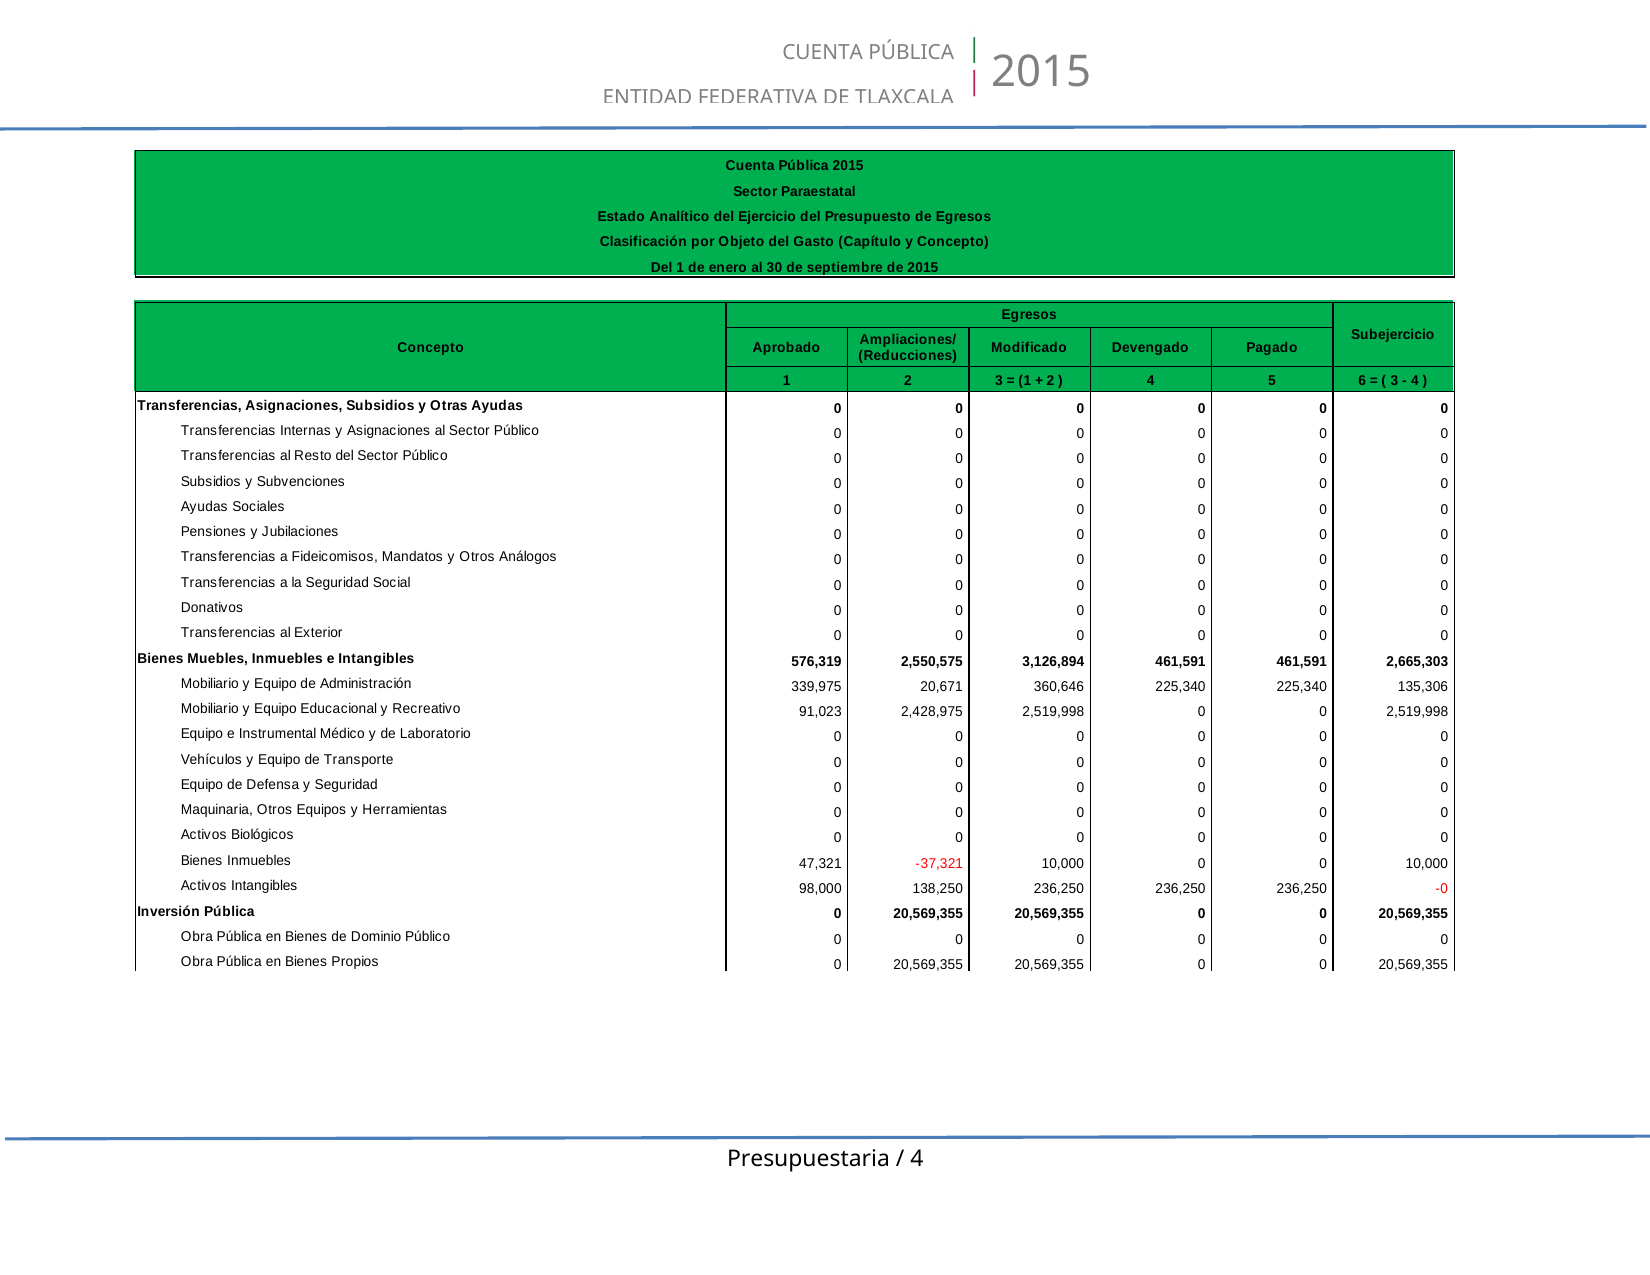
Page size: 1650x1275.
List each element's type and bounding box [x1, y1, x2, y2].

picture [968, 28, 985, 99]
